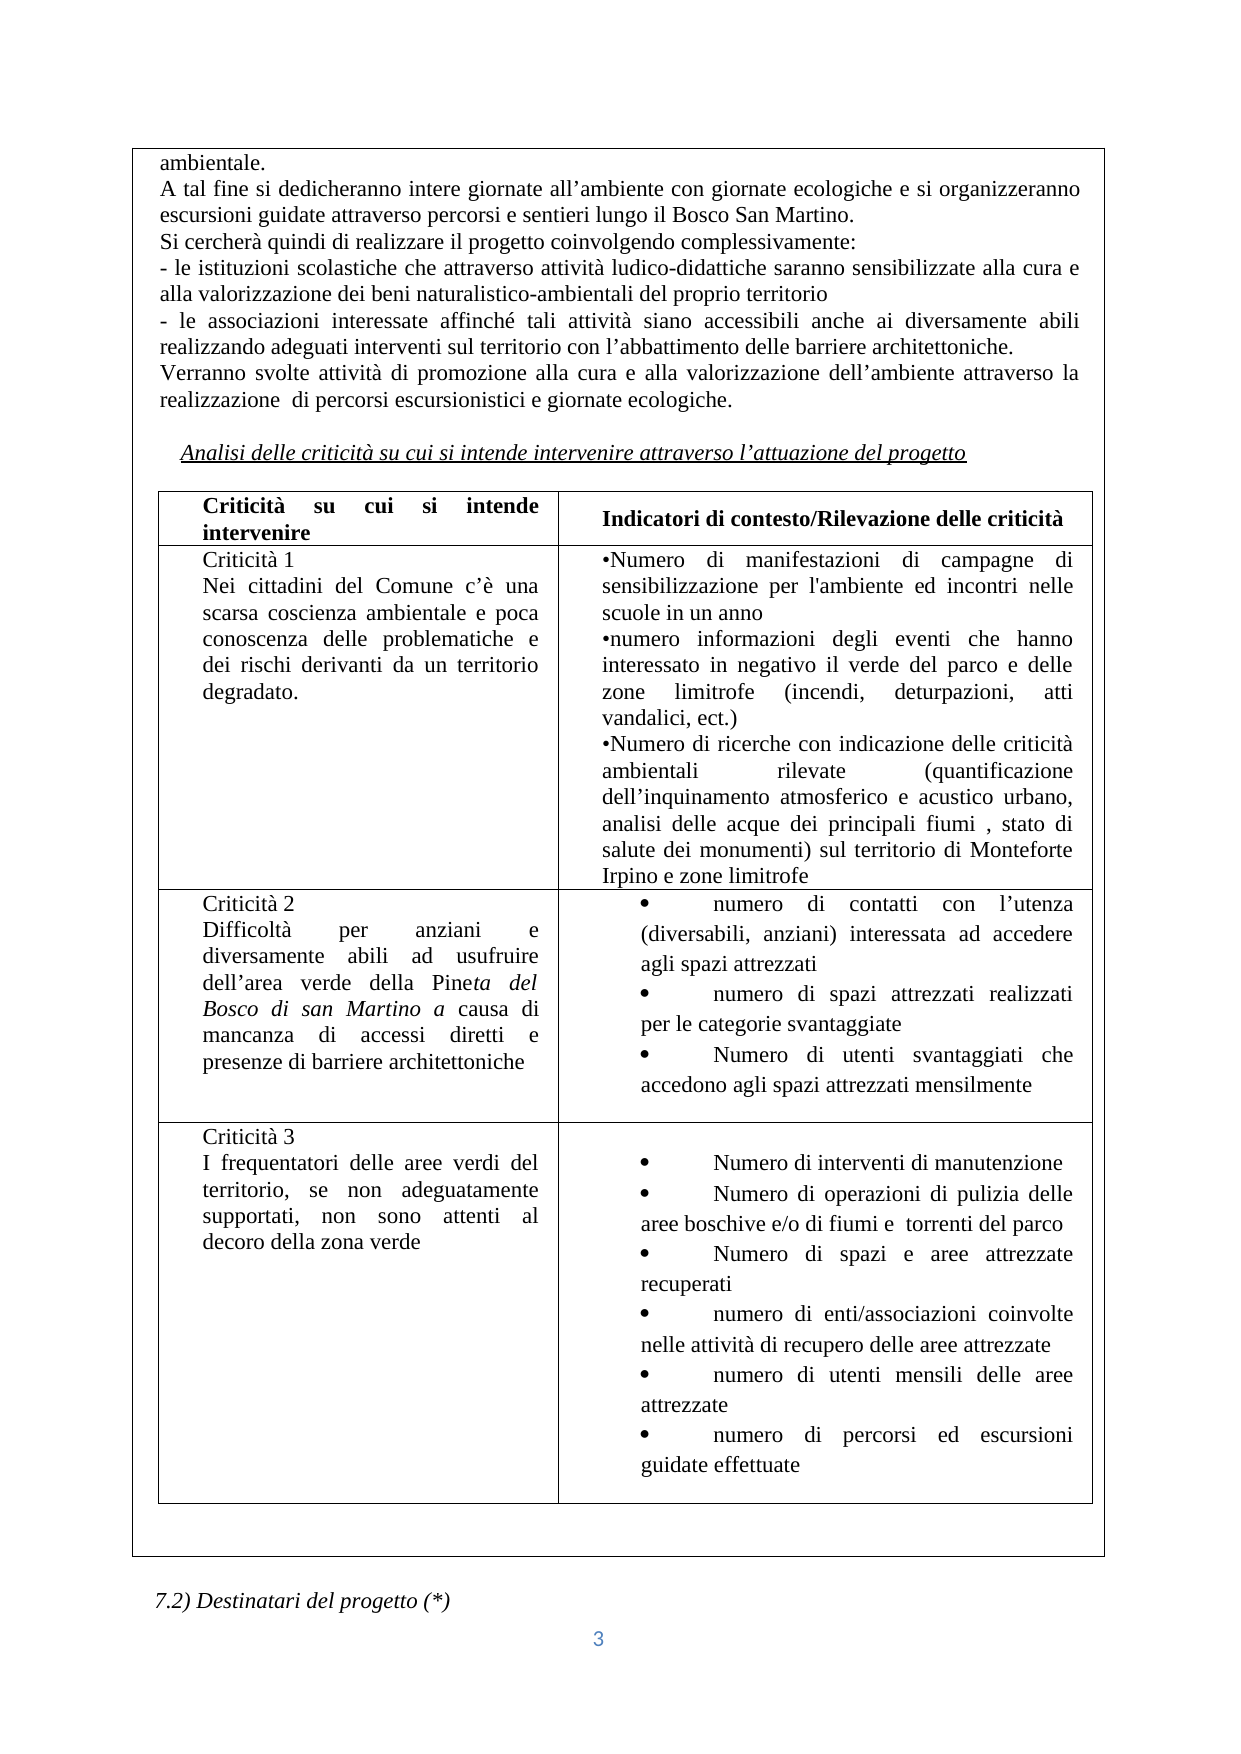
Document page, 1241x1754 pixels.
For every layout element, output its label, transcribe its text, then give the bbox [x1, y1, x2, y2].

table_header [133, 149, 1104, 1556]
list 7.2) Destinatari del progetto (*) [154, 1587, 1078, 1614]
